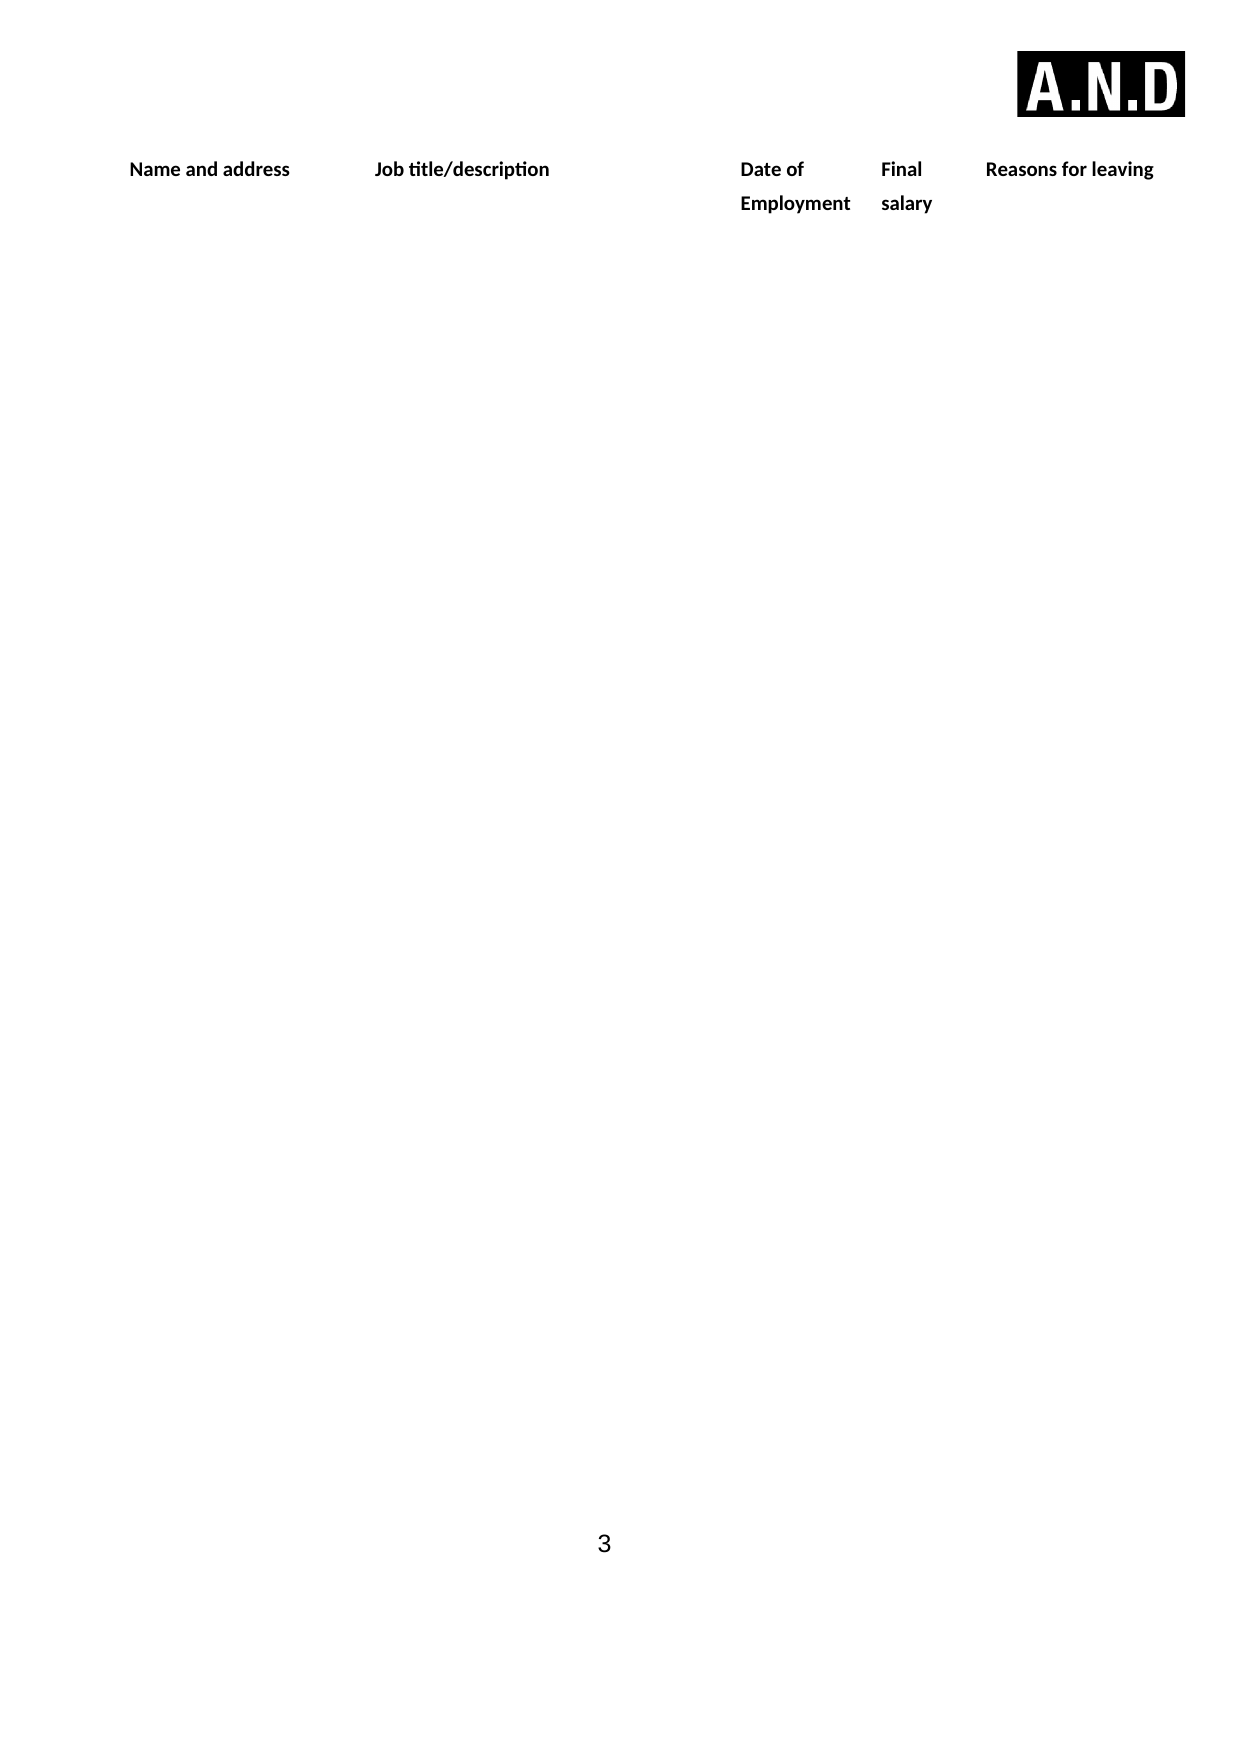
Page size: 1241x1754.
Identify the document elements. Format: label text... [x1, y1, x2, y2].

table_header Reasons for leaving [975, 150, 1181, 217]
table_header Final salary [870, 150, 974, 217]
table_header Name and address [118, 150, 363, 217]
picture [1017, 51, 1186, 117]
table_header Job title/description [364, 150, 729, 217]
table_header Date of Employment [729, 150, 870, 217]
